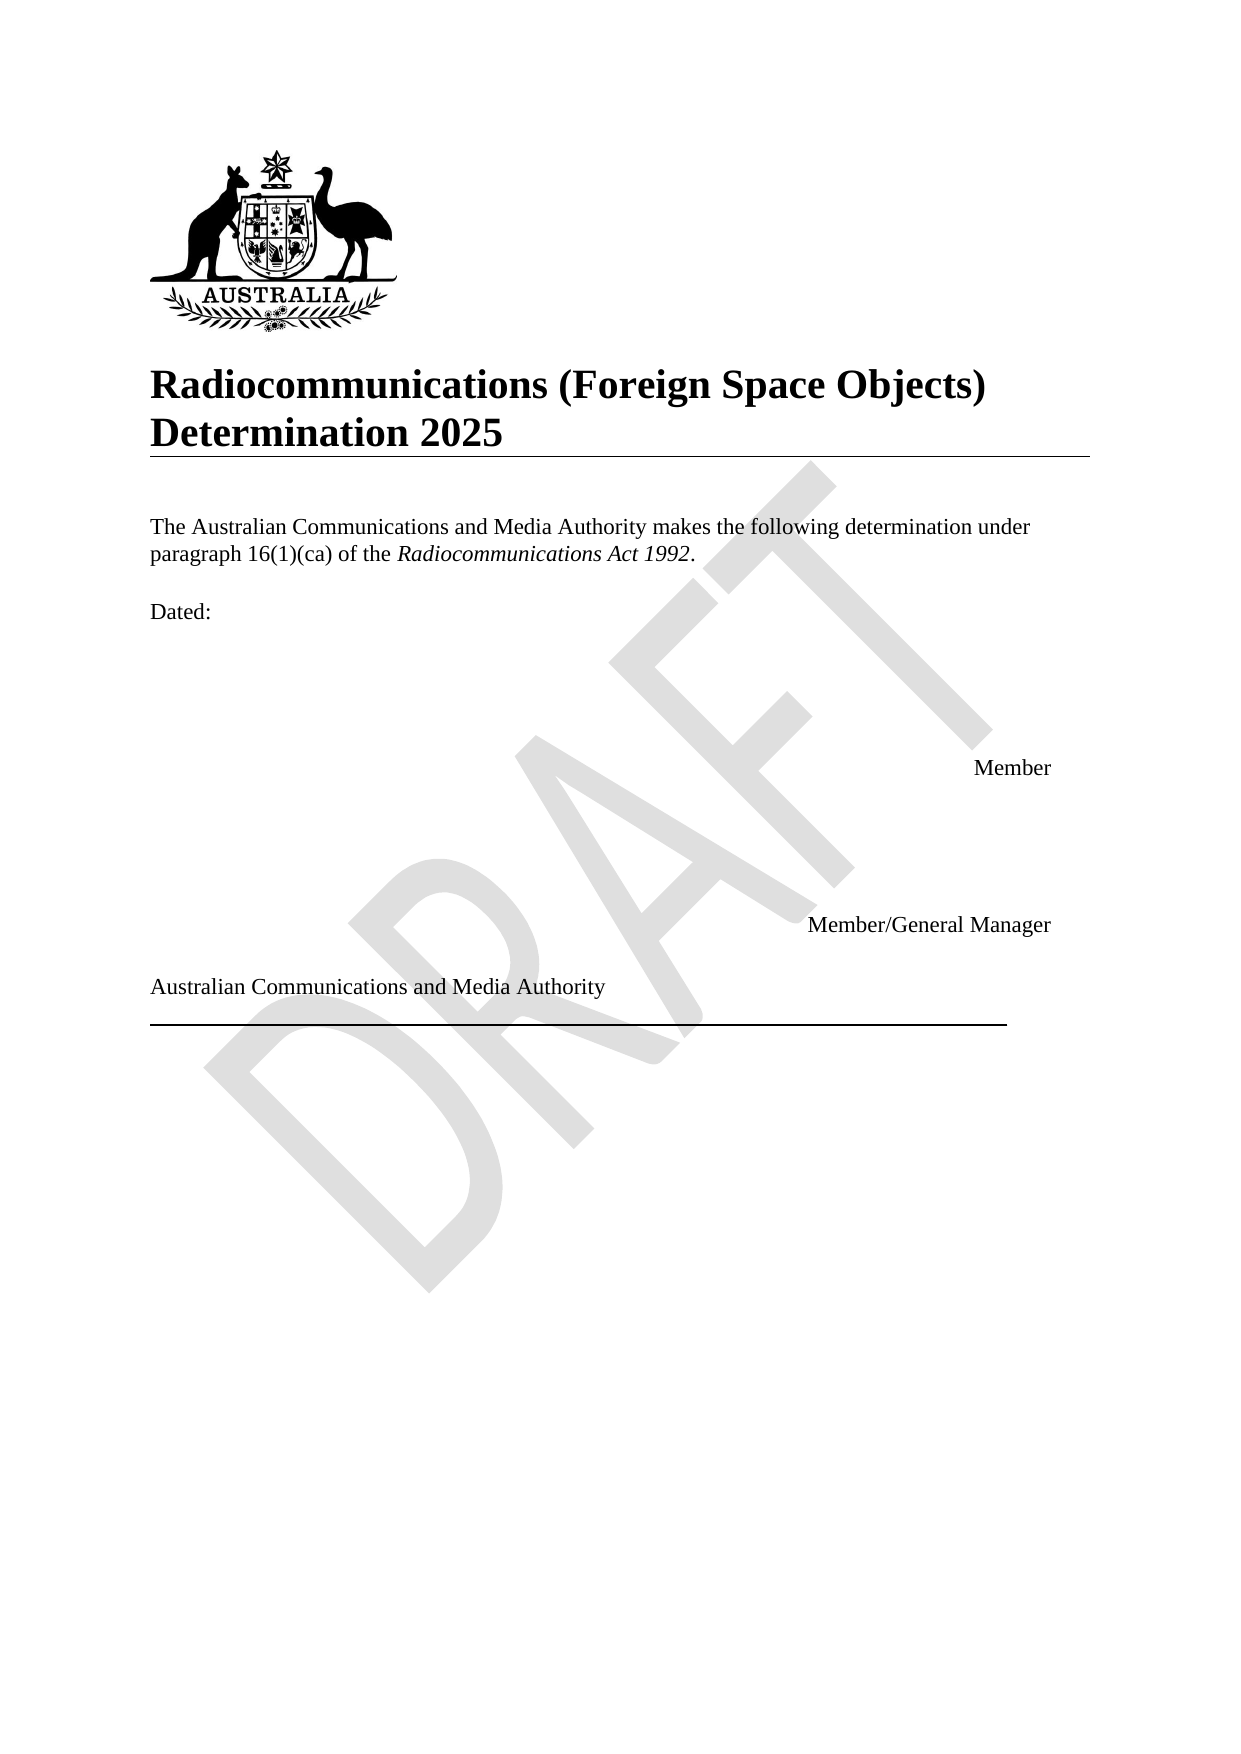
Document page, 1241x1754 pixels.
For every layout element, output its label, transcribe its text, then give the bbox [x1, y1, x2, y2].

picture [150, 150, 397, 332]
text Member/General Manager [150, 906, 1051, 937]
text Radiocommunications (Foreign Space Objects) Determination 2025 [150, 360, 1090, 456]
text Australian Communications and Media Authority [150, 968, 1007, 1024]
text The Australian Communications and Media Authority makes the following determination under paragraph 16(1)(ca) of the Radiocommunications Act 1992. [150, 513, 1090, 567]
text Dated: [150, 598, 1049, 624]
text Member [150, 749, 1051, 781]
